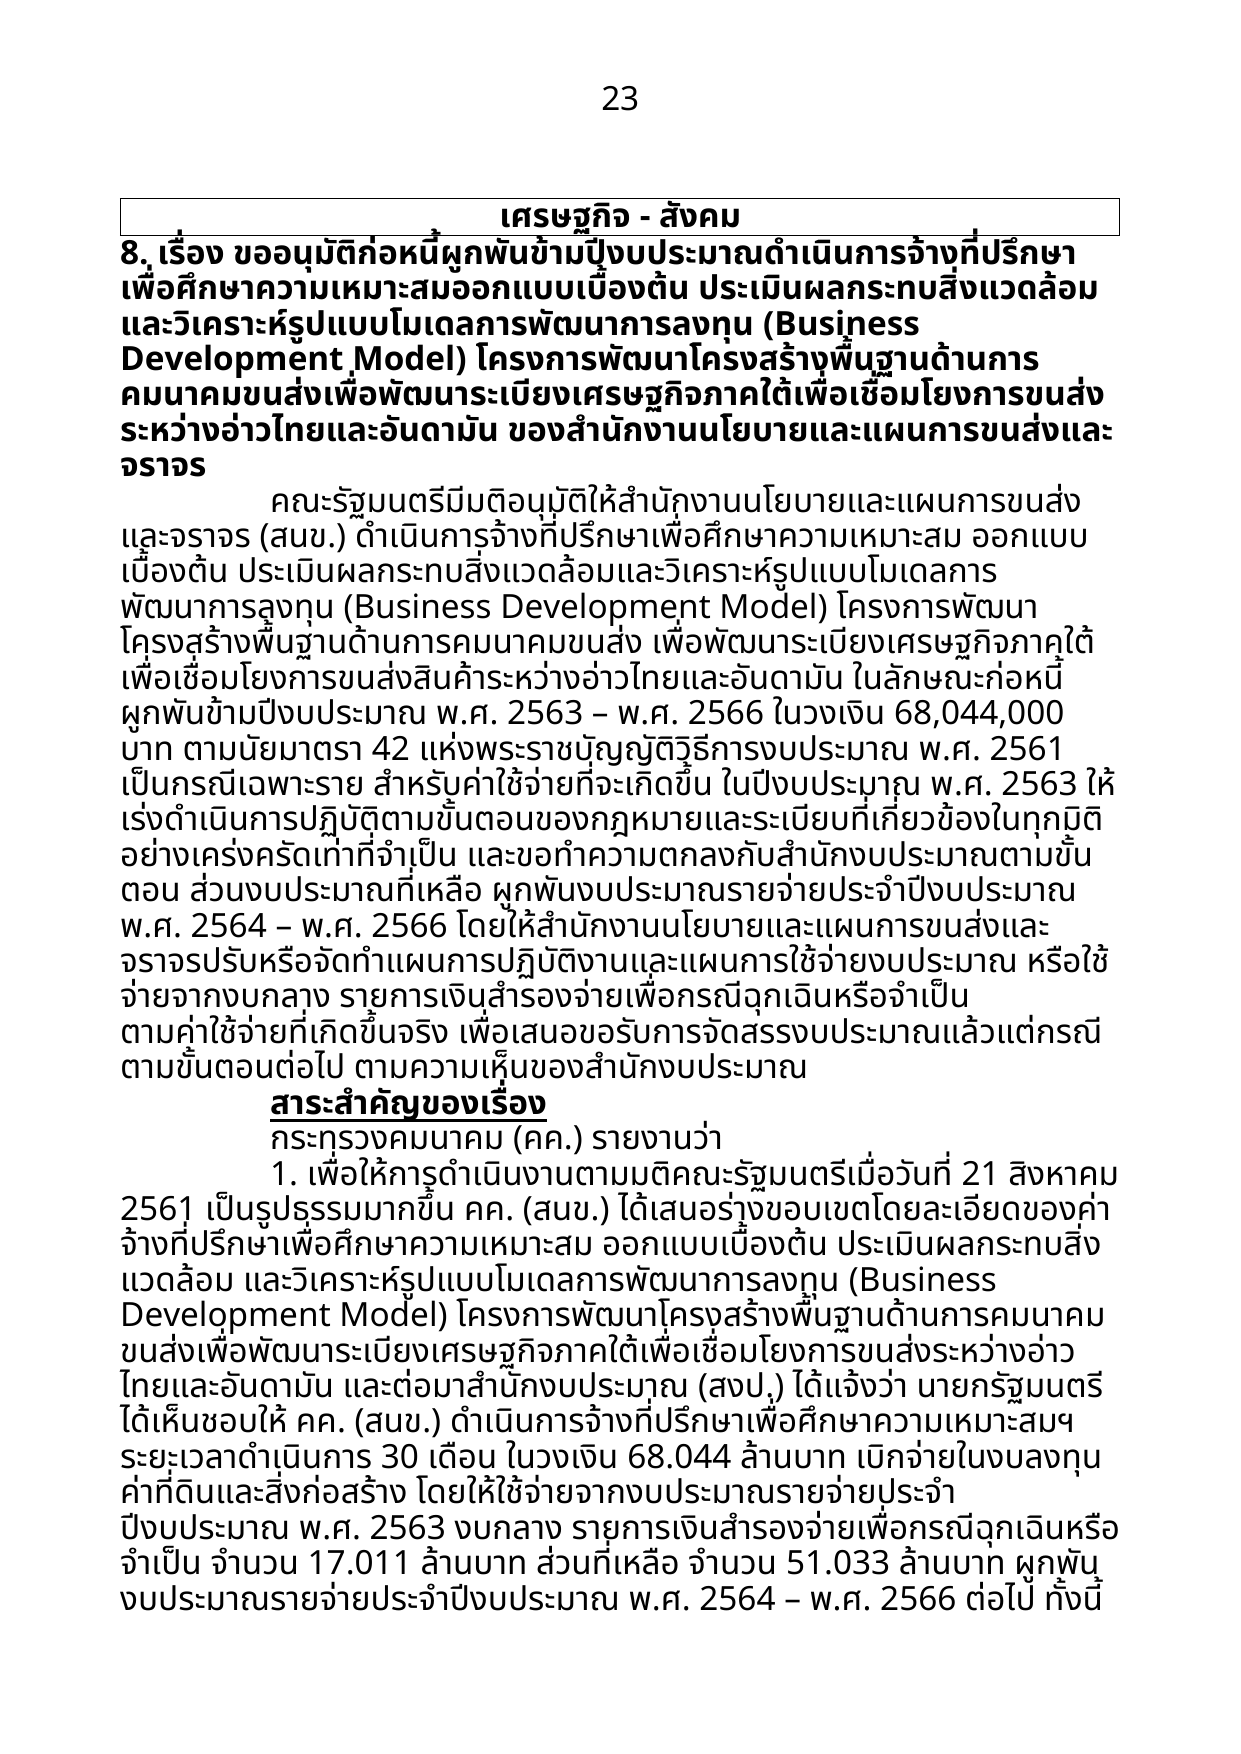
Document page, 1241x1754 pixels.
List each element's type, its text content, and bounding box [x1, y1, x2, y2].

text คณะรัฐมนตรีมีมติอนุมัติให้สำนักงานนโยบายและแผนการขนส่งและจราจร (สนข.) ดำเนินการจ้างที่ปรึกษาเพื่อศึกษาความเหมาะสม ออกแบบเบื้องต้น ประเมินผลกระทบสิ่งแวดล้อมและวิเคราะห์รูปแบบโมเดลการพัฒนาการลงทุน (Business Development Model) โครงการพัฒนาโครงสร้างพื้นฐานด้านการคมนาคมขนส่ง เพื่อพัฒนาระเบียงเศรษฐกิจภาคใต้เพื่อเชื่อมโยงการขนส่งสินค้าระหว่างอ่าวไทยและอันดามัน ในลักษณะก่อหนี้ผูกพันข้ามปีงบประมาณ พ.ศ. 2563 – พ.ศ. 2566 ในวงเงิน 68,044,000 บาท ตามนัยมาตรา 42 แห่งพระราชบัญญัติวิธีการงบประมาณ พ.ศ. 2561 เป็นกรณีเฉพาะราย สำหรับค่าใช้จ่ายที่จะเกิดขึ้น ในปีงบประมาณ พ.ศ. 2563 ให้เร่งดำเนินการปฏิบัติตามขั้นตอนของกฎหมายและระเบียบที่เกี่ยวข้องในทุกมิติอย่างเคร่งครัดเท่าที่จำเป็น และขอทำความตกลงกับสำนักงบประมาณตามขั้นตอน ส่วนงบประมาณที่เหลือ ผูกพันงบประมาณรายจ่ายประจำปีงบประมาณ พ.ศ. 2564 – พ.ศ. 2566 โดยให้สำนักงานนโยบายและแผนการขนส่งและจราจรปรับหรือจัดทำแผนการปฏิบัติงานและแผนการใช้จ่ายงบประมาณ หรือใช้จ่ายจากงบกลาง รายการเงินสำรองจ่ายเพื่อกรณีฉุกเฉินหรือจำเป็น ตามค่าใช้จ่ายที่เกิดขึ้นจริง เพื่อเสนอขอรับการจัดสรรงบประมาณแล้วแต่กรณีตามขั้นตอนต่อไป ตามความเห็นของสำนักงบประมาณ [120, 484, 1120, 1086]
text กระทรวงคมนาคม (คค.) รายงานว่า [120, 1121, 1120, 1157]
table_header เศรษฐกิจ - สังคม [121, 199, 1119, 235]
text 8. เรื่อง ขออนุมัติก่อหนี้ผูกพันข้ามปีงบประมาณดำเนินการจ้างที่ปรึกษาเพื่อศึกษาความเหมาะสมออกแบบเบื้องต้น ประเมินผลกระทบสิ่งแวดล้อม และวิเคราะห์รูปแบบโมเดลการพัฒนาการลงทุน (Business Development Model) โครงการพัฒนาโครงสร้างพื้นฐานด้านการคมนาคมขนส่งเพื่อพัฒนาระเบียงเศรษฐกิจภาคใต้เพื่อเชื่อมโยงการขนส่งระหว่างอ่าวไทยและอันดามัน ของสำนักงานนโยบายและแผนการขนส่งและจราจร [120, 236, 1120, 484]
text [120, 1157, 1120, 1617]
text สาระสำคัญของเรื่อง [120, 1086, 1120, 1121]
